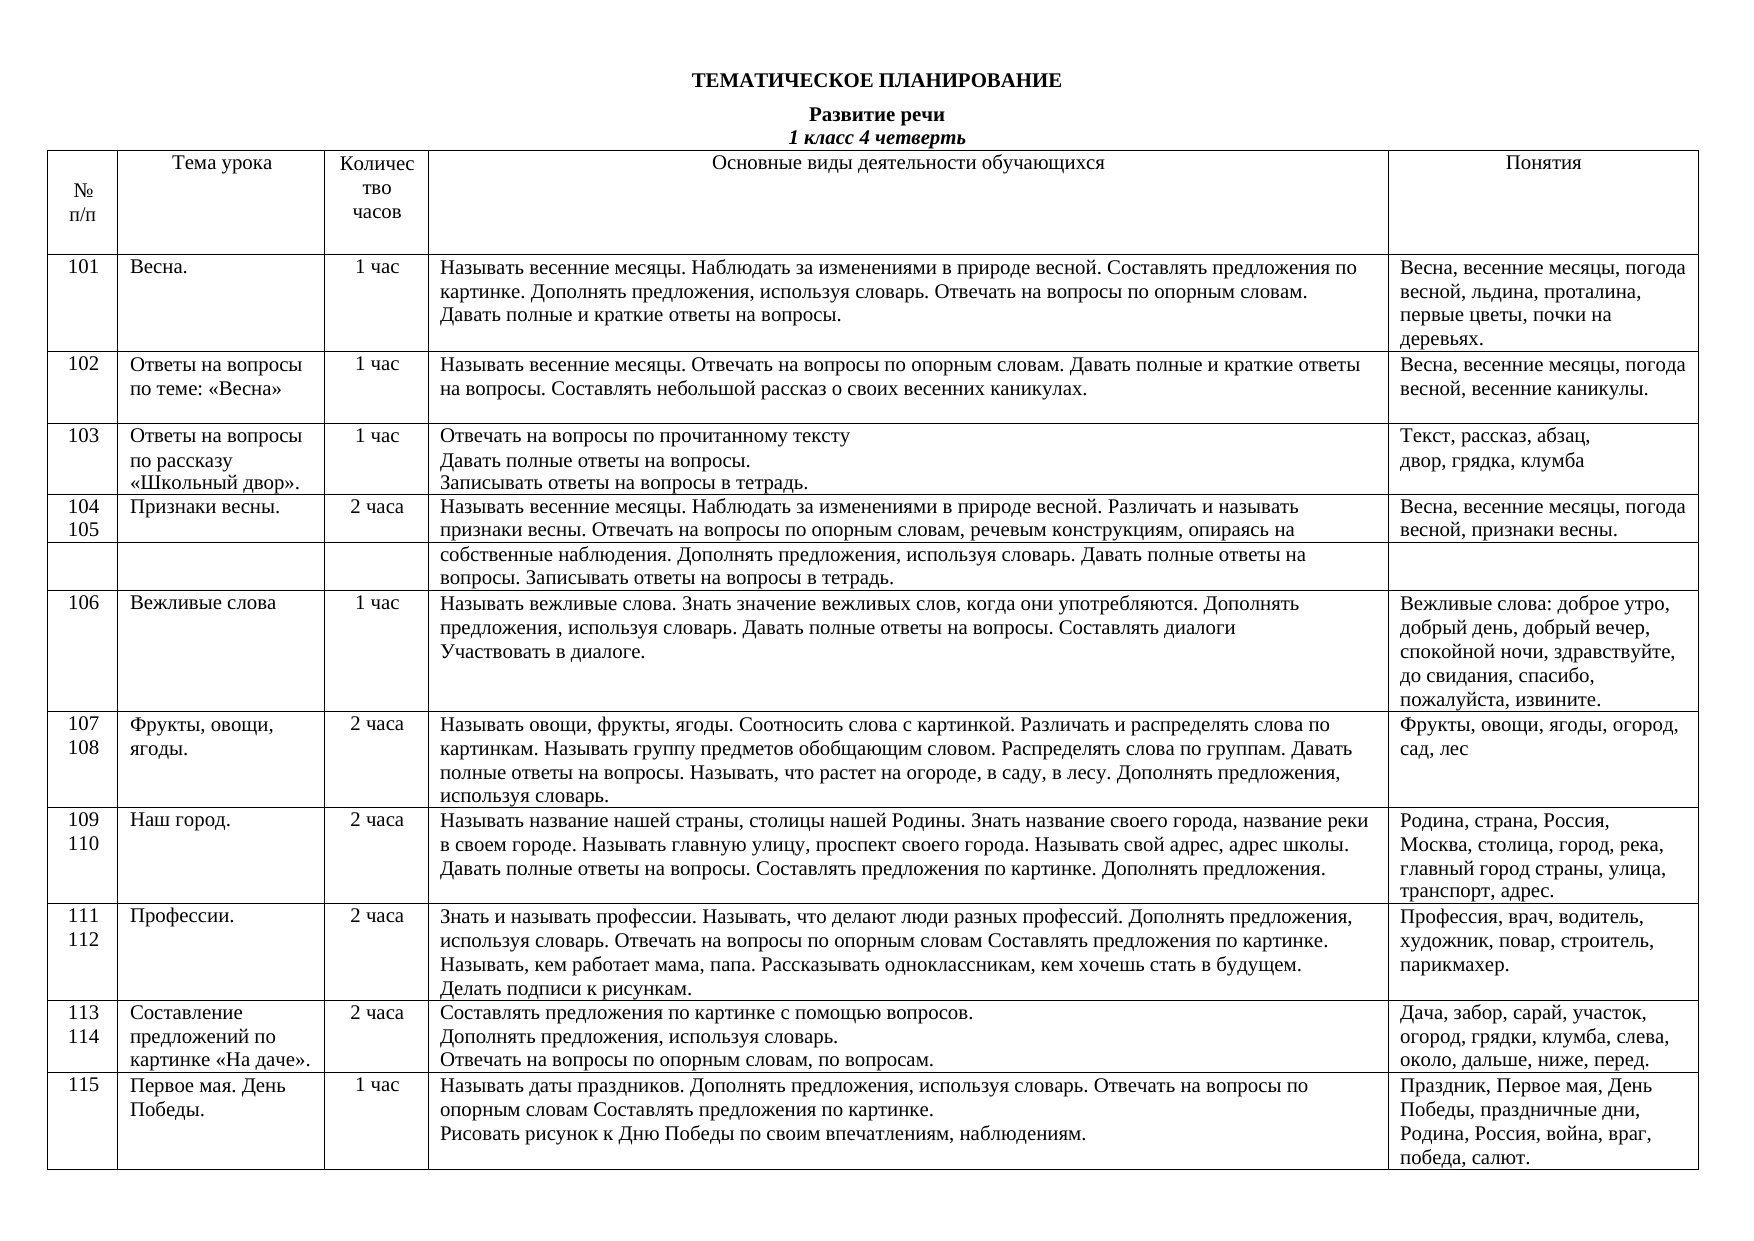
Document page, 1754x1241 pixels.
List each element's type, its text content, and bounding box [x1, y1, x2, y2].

table_cell Весна, весенние месяцы, погода весной, признаки весны. [1389, 495, 1698, 542]
table_cell 1 час [325, 352, 428, 422]
table_cell Признаки весны. [118, 495, 324, 542]
table_cell 1 час [325, 591, 428, 711]
table_cell Отвечать на вопросы по прочитанному тексту Давать полные ответы на вопросы. Записывать ответы на вопросы в тетрадь. [429, 424, 1388, 494]
table_cell Наш город. [118, 808, 324, 903]
table_cell Ответы на вопросы по рассказу «Школьный двор». [118, 424, 324, 494]
subtitle 1 класс 4 четверть [618, 126, 1136, 149]
table_cell Составление предложений по картинке «На даче». [118, 1001, 324, 1072]
subtitle ТЕМАТИЧЕСКОЕ ПЛАНИРОВАНИЕ [617, 68, 1136, 92]
table_header Понятия [1389, 151, 1698, 253]
table_cell Называть весенние месяцы. Наблюдать за изменениями в природе весной. Составлять предложения по картинке. Дополнять предложения, используя словарь. Отвечать на вопросы по опорным словам. Давать полные и краткие ответы на вопросы. [429, 255, 1388, 351]
table_cell 103 [48, 424, 117, 494]
table_cell 109 110 [48, 808, 117, 903]
table_cell 2 часа [325, 808, 428, 903]
table_cell 2 часа [325, 495, 428, 542]
table_cell Весна, весенние месяцы, погода весной, льдина, проталина, первые цветы, почки на деревьях. [1389, 255, 1698, 351]
table_cell 1 час [325, 424, 428, 494]
table_cell Текст, рассказ, абзац, двор, грядка, клумба [1389, 424, 1698, 494]
table_cell [48, 543, 117, 590]
table_cell 111 112 [48, 904, 117, 1000]
table_cell 2 часа [325, 712, 428, 807]
table_cell Фрукты, овощи, ягоды. [118, 712, 324, 807]
table_cell Называть даты праздников. Дополнять предложения, используя словарь. Отвечать на вопросы по опорным словам Составлять предложения по картинке. Рисовать рисунок к Дню Победы по своим впечатлениям, наблюдениям. [429, 1073, 1388, 1169]
table_cell Составлять предложения по картинке с помощью вопросов. Дополнять предложения, используя словарь. Отвечать на вопросы по опорным словам, по вопросам. [429, 1001, 1388, 1072]
table_cell Праздник, Первое мая, День Победы, праздничные дни, Родина, Россия, война, враг, победа, салют. [1389, 1073, 1698, 1169]
table_cell Дача, забор, сарай, участок, огород, грядки, клумба, слева, около, дальше, ниже, перед. [1389, 1001, 1698, 1072]
table_cell 115 [48, 1073, 117, 1169]
table_cell Называть название нашей страны, столицы нашей Родины. Знать название своего города, название реки в своем городе. Называть главную улицу, проспект своего города. Называть свой адрес, адрес школы. Давать полные ответы на вопросы. Составлять предложения по картинке. Дополнять предложения. [429, 808, 1388, 903]
table_cell Называть овощи, фрукты, ягоды. Соотносить слова с картинкой. Различать и распределять слова по картинкам. Называть группу предметов обобщающим словом. Распределять слова по группам. Давать полные ответы на вопросы. Называть, что растет на огороде, в саду, в лесу. Дополнять предложения, используя словарь. [429, 712, 1388, 807]
table_header Основные виды деятельности обучающихся [429, 151, 1388, 253]
table_header Количес тво часов [325, 151, 428, 253]
table_cell Вежливые слова: доброе утро, добрый день, добрый вечер, спокойной ночи, здравствуйте, до свидания, спасибо, пожалуйста, извините. [1389, 591, 1698, 711]
subtitle Развитие речи [617, 102, 1136, 126]
table_cell 107 108 [48, 712, 117, 807]
table_cell [1389, 543, 1698, 590]
table_cell Называть весенние месяцы. Отвечать на вопросы по опорным словам. Давать полные и краткие ответы на вопросы. Составлять небольшой рассказ о своих весенних каникулах. [429, 352, 1388, 422]
table_header № п/п [48, 151, 117, 253]
table_cell Вежливые слова [118, 591, 324, 711]
table_cell 102 [48, 352, 117, 422]
table_cell Называть вежливые слова. Знать значение вежливых слов, когда они употребляются. Дополнять предложения, используя словарь. Давать полные ответы на вопросы. Составлять диалоги Участвовать в диалоге. [429, 591, 1388, 711]
table_cell Ответы на вопросы по теме: «Весна» [118, 352, 324, 422]
table_cell собственные наблюдения. Дополнять предложения, используя словарь. Давать полные ответы на вопросы. Записывать ответы на вопросы в тетрадь. [429, 543, 1388, 590]
table_cell Знать и называть профессии. Называть, что делают люди разных профессий. Дополнять предложения, используя словарь. Отвечать на вопросы по опорным словам Составлять предложения по картинке. Называть, кем работает мама, папа. Рассказывать одноклассникам, кем хочешь стать в будущем. Делать подписи к рисункам. [429, 904, 1388, 1000]
table_cell 106 [48, 591, 117, 711]
table_cell Первое мая. День Победы. [118, 1073, 324, 1169]
table_cell Называть весенние месяцы. Наблюдать за изменениями в природе весной. Различать и называть признаки весны. Отвечать на вопросы по опорным словам, речевым конструкциям, опираясь на [429, 495, 1388, 542]
table_cell Весна, весенние месяцы, погода весной, весенние каникулы. [1389, 352, 1698, 422]
table_cell 2 часа [325, 904, 428, 1000]
table_cell 113 114 [48, 1001, 117, 1072]
table_cell Профессии. [118, 904, 324, 1000]
table_cell 104 105 [48, 495, 117, 542]
table_cell 2 часа [325, 1001, 428, 1072]
table_cell Весна. [118, 255, 324, 351]
table_cell Родина, страна, Россия, Москва, столица, город, река, главный город страны, улица, транспорт, адрес. [1389, 808, 1698, 903]
table_cell Фрукты, овощи, ягоды, огород, сад, лес [1389, 712, 1698, 807]
table_cell 1 час [325, 1073, 428, 1169]
table_cell 1 час [325, 255, 428, 351]
table_cell Профессия, врач, водитель, художник, повар, строитель, парикмахер. [1389, 904, 1698, 1000]
table_cell 101 [48, 255, 117, 351]
table_header Тема урока [118, 151, 324, 253]
table_cell [118, 543, 324, 590]
table_cell [325, 543, 428, 590]
